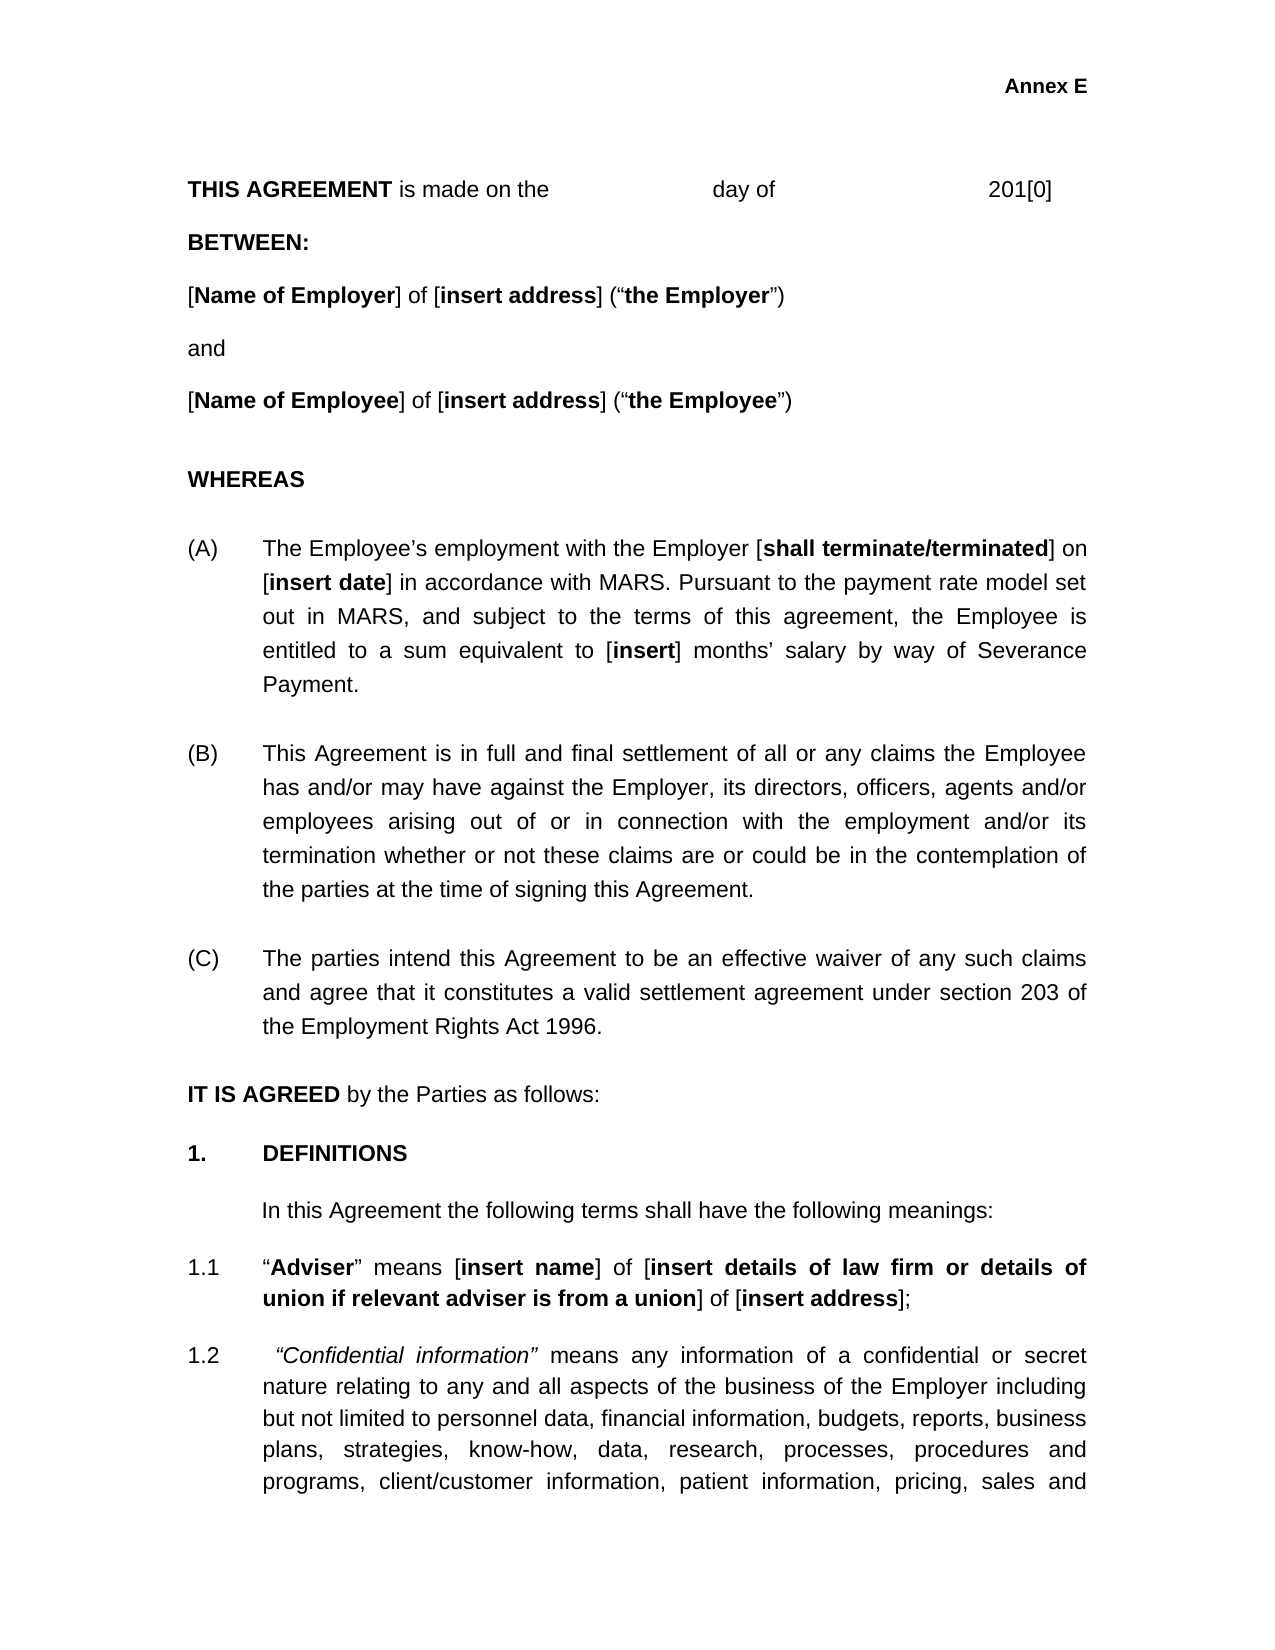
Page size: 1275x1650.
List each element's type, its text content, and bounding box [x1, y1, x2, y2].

text (B) This Agreement is in full and final settlement of all or any claims the Employee has and/or may have against the Employer, its directors, officers, agents and/or employees arising out of or in connection with the employment and/or its termination whether or not these claims are or could be in the contemplation of the parties at the time of signing this Agreement. [187, 739, 1087, 903]
text [Name of Employer] of [insert address] (“the Employer”) [187, 282, 1087, 308]
text THIS AGREEMENT is made on the day of 201[0] [187, 176, 1087, 203]
text In this Agreement the following terms shall have the following meanings: [261, 1197, 1087, 1223]
text (C) The parties intend this Agreement to be an effective waiver of any such claims and agree that it constitutes a valid settlement agreement under section 203 of the Employment Rights Act 1996. [187, 944, 1087, 1039]
text and [187, 334, 1087, 361]
text (A) The Employee’s employment with the Employer [shall terminate/terminated] on [insert date] in accordance with MARS. Pursuant to the payment rate model set out in MARS, and subject to the terms of this agreement, the Employee is entitled to a sum equivalent to [insert] months’ salary by way of Severance Payment. [187, 534, 1087, 698]
text WHEREAS [187, 466, 1087, 493]
subtitle “Adviser” means [insert name] of [insert details of law firm or details of union if relevant adviser is from a union] of [insert address]; [187, 1253, 1087, 1311]
text [Name of Employee] of [insert address] (“the Employee”) [187, 387, 1087, 413]
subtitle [187, 1342, 1087, 1494]
subtitle DEFINITIONS [187, 1140, 1087, 1167]
text IT IS AGREED by the Parties as follows: [187, 1081, 1087, 1108]
text BETWEEN: [187, 229, 1087, 255]
